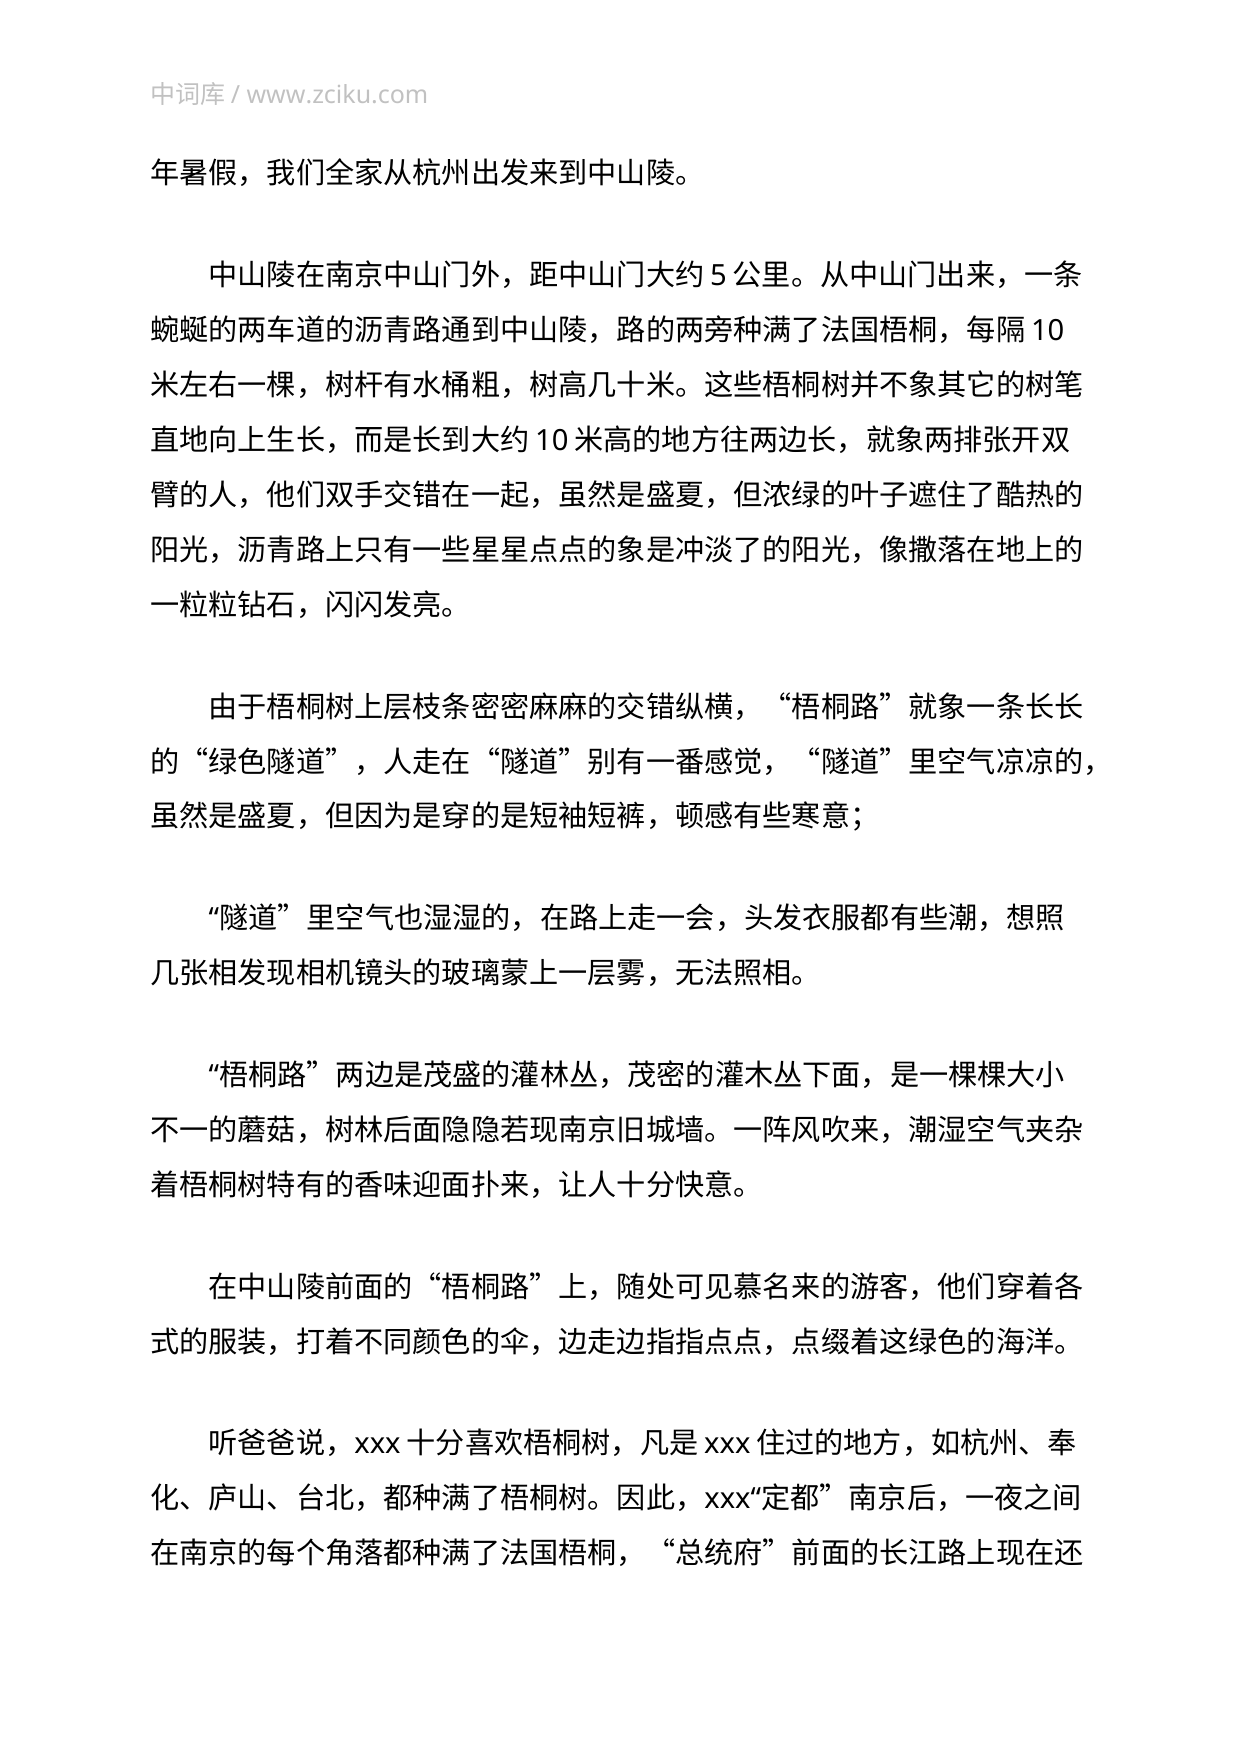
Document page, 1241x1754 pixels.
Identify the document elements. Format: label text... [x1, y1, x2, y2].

text “隧道”里空气也湿湿的，在路上走一会，头发衣服都有些潮，想照几张相发现相机镜头的玻璃蒙上一层雾，无法照相。 [150, 895, 1090, 992]
text 在中山陵前面的“梧桐路”上，随处可见慕名来的游客，他们穿着各式的服装，打着不同颜色的伞，边走边指指点点，点缀着这绿色的海洋。 [150, 1263, 1090, 1360]
text 中山陵在南京中山门外，距中山门大约5公里。从中山门出来，一条蜿蜒的两车道的沥青路通到中山陵，路的两旁种满了法国梧桐，每隔10米左右一棵，树杆有水桶粗，树高几十米。这些梧桐树并不象其它的树笔直地向上生长，而是长到大约10米高的地方往两边长，就象两排张开双臂的人，他们双手交错在一起，虽然是盛夏，但浓绿的叶子遮住了酷热的阳光，沥青路上只有一些星星点点的象是冲淡了的阳光，像撒落在地上的一粒粒钻石，闪闪发亮。 [150, 252, 1090, 624]
text “梧桐路”两边是茂盛的灌林丛，茂密的灌木丛下面，是一棵棵大小不一的蘑菇，树林后面隐隐若现南京旧城墙。一阵风吹来，潮湿空气夹杂着梧桐树特有的香味迎面扑来，让人十分快意。 [150, 1052, 1090, 1204]
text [150, 150, 1090, 192]
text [150, 1420, 1090, 1572]
text 由于梧桐树上层枝条密密麻麻的交错纵横，“梧桐路”就象一条长长的“绿色隧道”，人走在“隧道”别有一番感觉，“隧道”里空气凉凉的，虽然是盛夏，但因为是穿的是短袖短裤，顿感有些寒意； [150, 683, 1090, 835]
